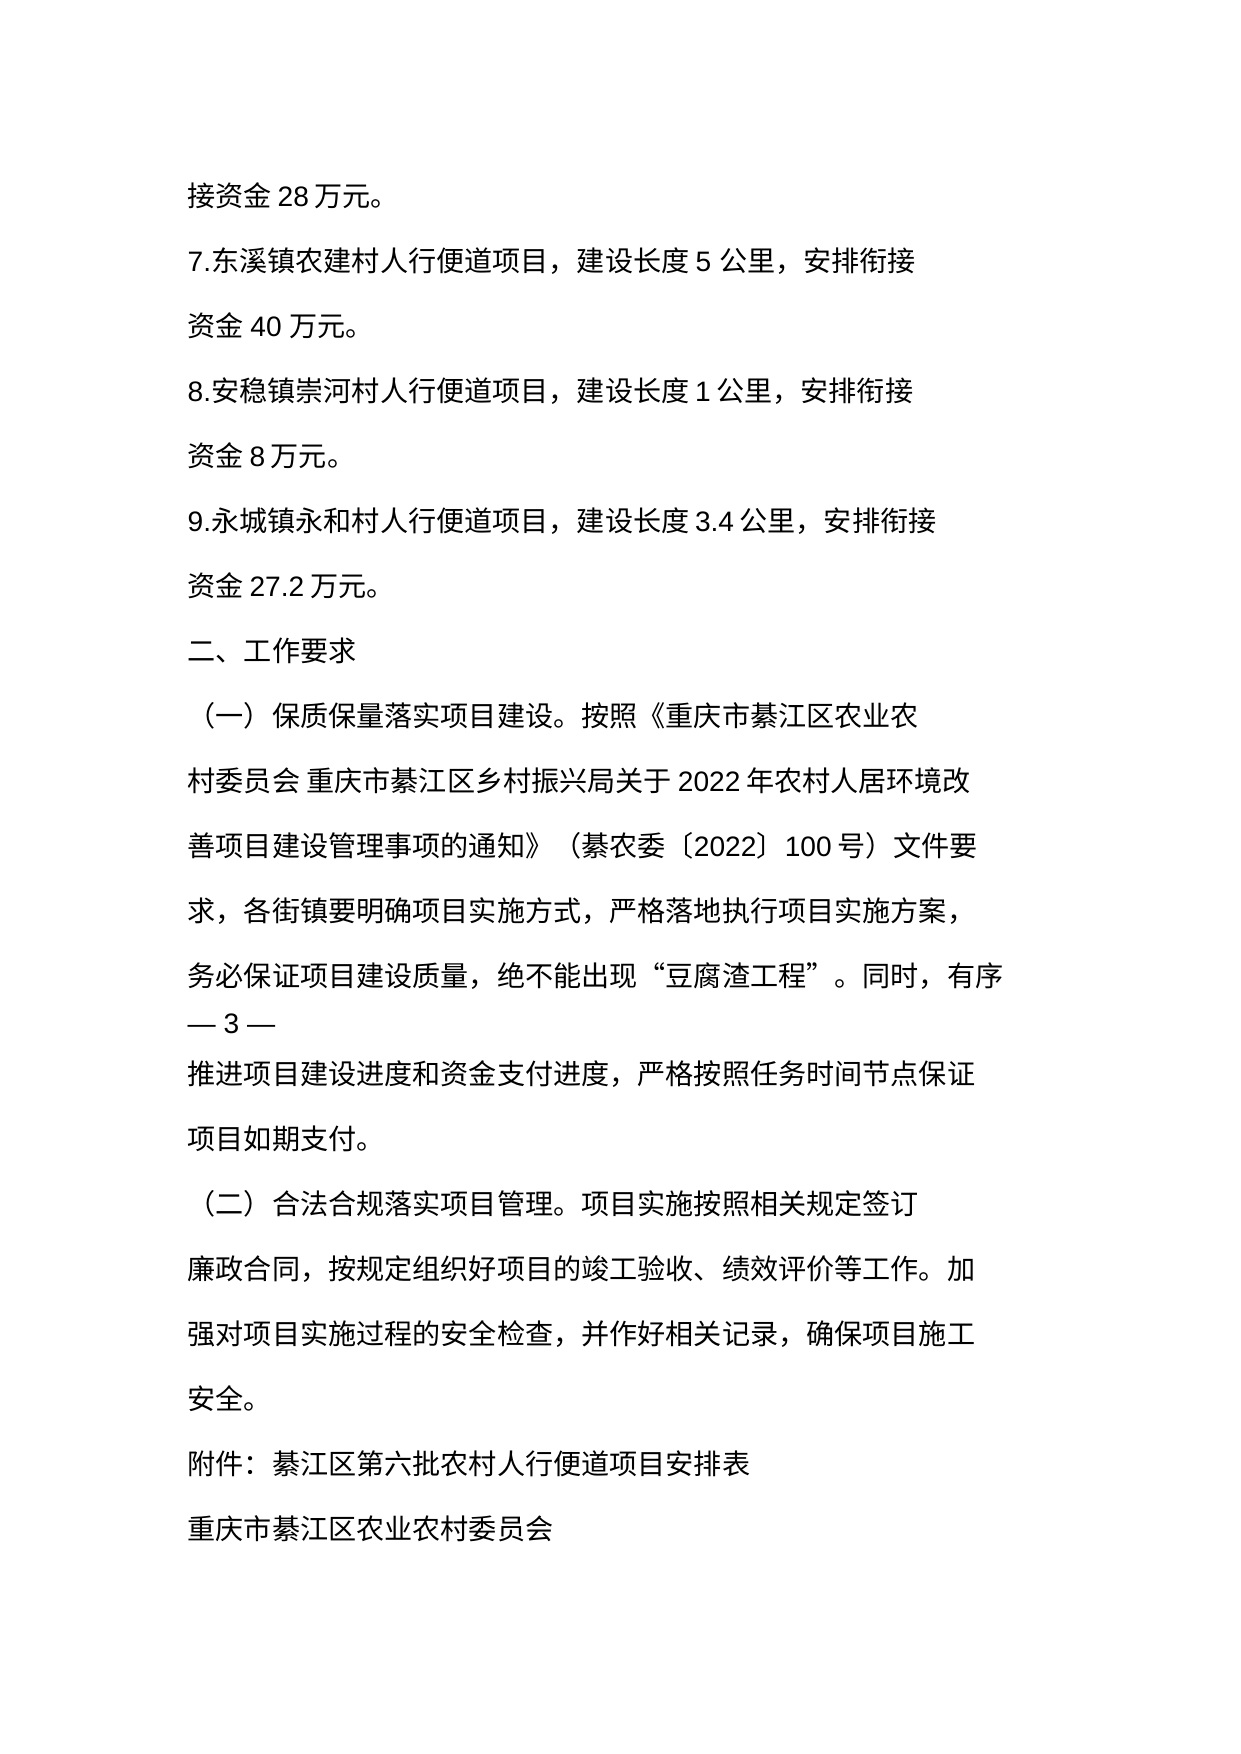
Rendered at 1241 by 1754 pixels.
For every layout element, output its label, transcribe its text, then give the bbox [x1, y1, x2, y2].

text 重庆市綦江区农业农村委员会 [187, 1494, 1053, 1559]
text 强对项目实施过程的安全检查，并作好相关记录，确保项目施工 [187, 1299, 1053, 1364]
text 务必保证项目建设质量，绝不能出现“豆腐渣工程”。同时，有序 [187, 942, 1053, 1007]
text 二、工作要求 [187, 617, 1053, 682]
text 善项目建设管理事项的通知》（綦农委〔2022〕100号）文件要 [187, 812, 1053, 877]
text 接资金28万元。 [187, 162, 1053, 227]
text 推进项目建设进度和资金支付进度，严格按照任务时间节点保证 [187, 1039, 1053, 1104]
text 廉政合同，按规定组织好项目的竣工验收、绩效评价等工作。加 [187, 1234, 1053, 1299]
text （一）保质保量落实项目建设。按照《重庆市綦江区农业农 [187, 682, 1053, 747]
text 资金8万元。 [187, 422, 1053, 487]
text — 3 — [187, 1007, 1053, 1039]
text 9.永城镇永和村人行便道项目，建设长度3.4公里，安排衔接 [187, 487, 1053, 552]
text （二）合法合规落实项目管理。项目实施按照相关规定签订 [187, 1169, 1053, 1234]
text 资金 40 万元。 [187, 292, 1053, 357]
text 安全。 [187, 1364, 1053, 1429]
text 项目如期支付。 [187, 1104, 1053, 1169]
text 附件：綦江区第六批农村人行便道项目安排表 [187, 1429, 1053, 1494]
text 8.安稳镇崇河村人行便道项目，建设长度1公里，安排衔接 [187, 357, 1053, 422]
text 求，各街镇要明确项目实施方式，严格落地执行项目实施方案， [187, 877, 1053, 942]
text 7.东溪镇农建村人行便道项目，建设长度 5 公里，安排衔接 [187, 227, 1053, 292]
text 村委员会 重庆市綦江区乡村振兴局关于2022年农村人居环境改 [187, 747, 1053, 812]
text 资金27.2万元。 [187, 552, 1053, 617]
